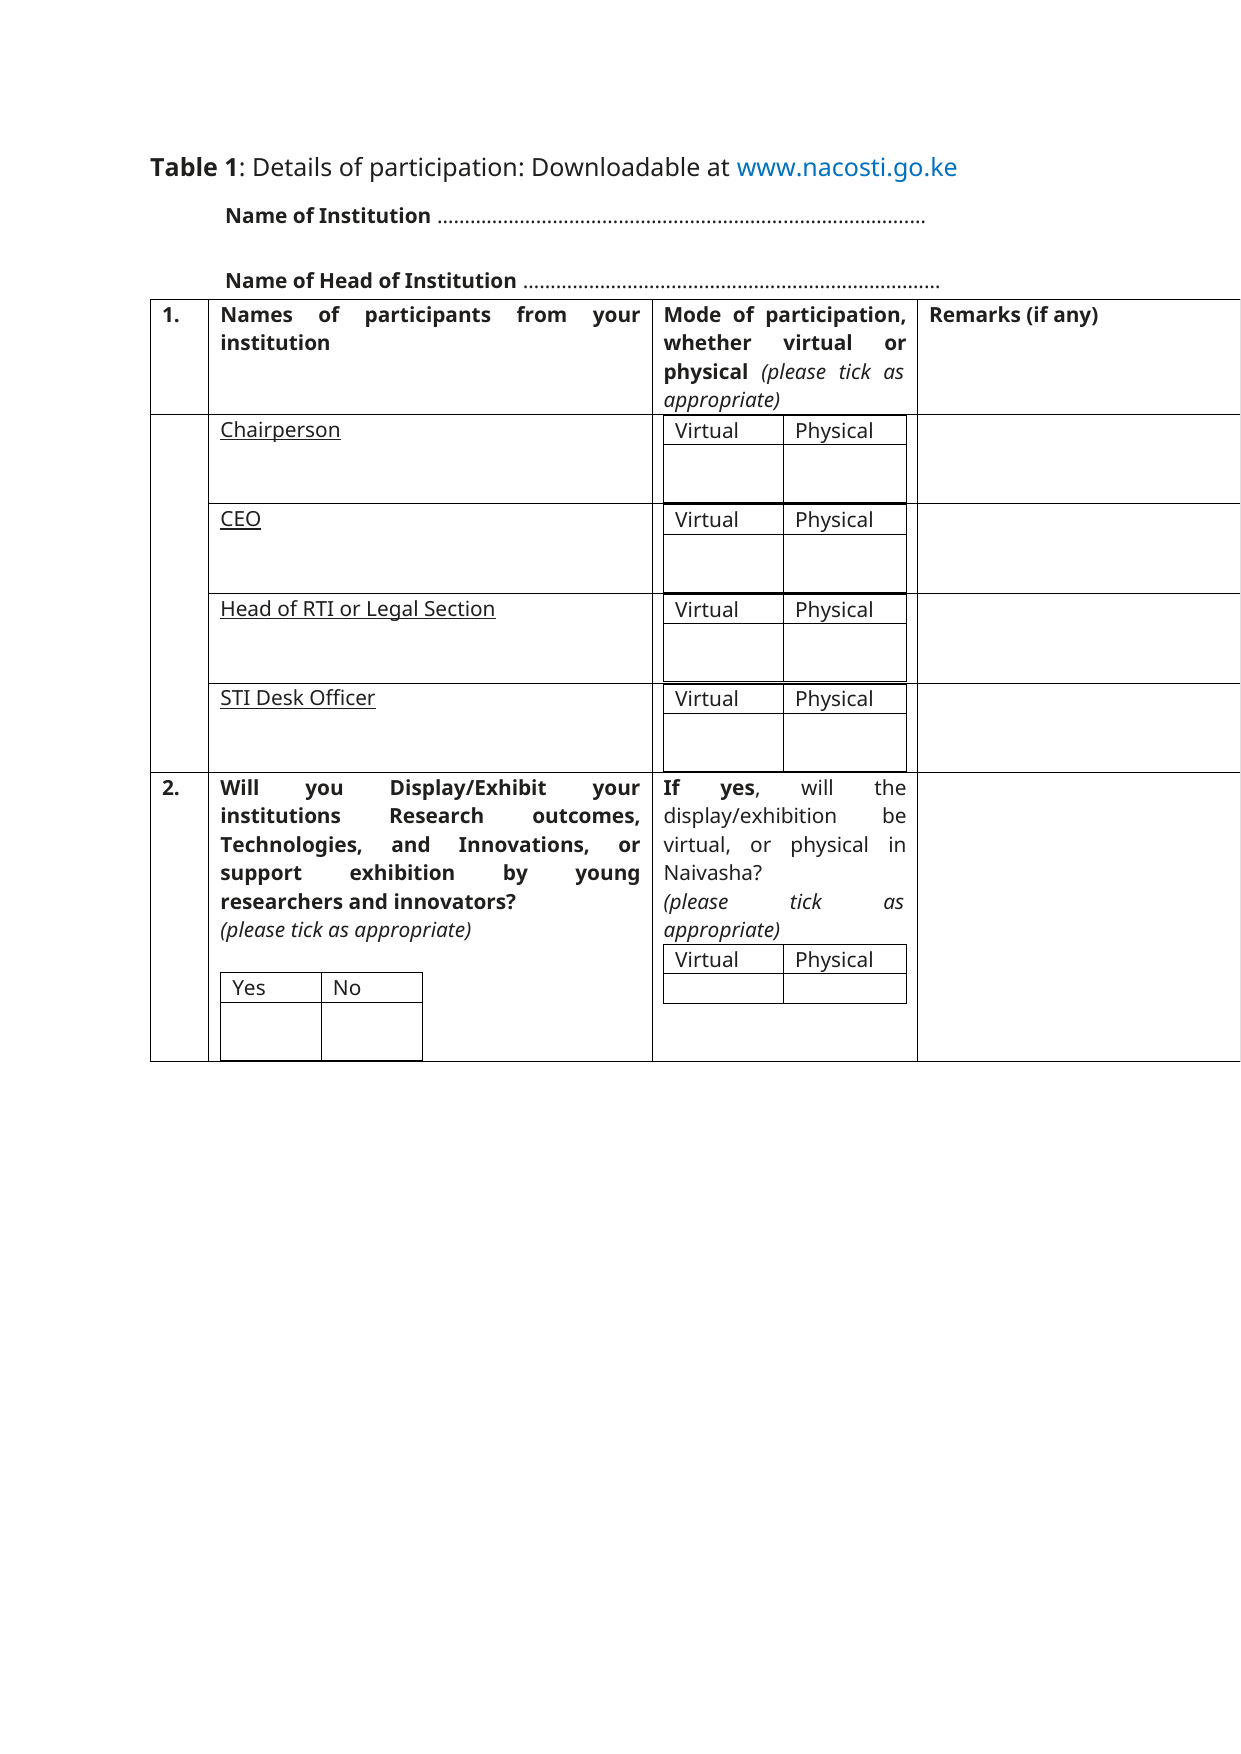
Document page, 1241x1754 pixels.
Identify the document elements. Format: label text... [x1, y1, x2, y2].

table_cell [784, 624, 906, 681]
table_header 1. [151, 300, 208, 414]
table_cell If yes, will the display/exhibition be virtual, or physical in Naivasha? (please tick as appropriate) [653, 773, 917, 1061]
table_cell [653, 504, 663, 593]
table_cell STI Desk Officer [209, 684, 652, 772]
table_cell [653, 684, 663, 772]
table_cell [151, 415, 208, 772]
table_cell Will you Display/Exhibit your institutions Research outcomes, Technologies, and Innovations, or support exhibition by young researchers and innovators? (please tick as appropriate) [209, 773, 652, 1061]
table_cell [918, 594, 1240, 682]
table_cell Chairperson [209, 415, 652, 503]
table_cell [664, 445, 783, 502]
table_cell [784, 505, 906, 534]
table_cell [784, 595, 906, 623]
table_cell [664, 595, 783, 623]
table_cell [784, 714, 906, 771]
table_cell [907, 415, 917, 503]
table_cell [907, 504, 917, 593]
table_cell [907, 684, 917, 772]
table_cell [664, 505, 783, 534]
table_cell [918, 504, 1240, 593]
table_cell CEO [209, 504, 652, 593]
table_cell [664, 416, 783, 444]
table_cell [664, 685, 783, 713]
table_cell [918, 684, 1240, 772]
table_cell [784, 445, 906, 502]
table_cell [664, 624, 783, 681]
table_cell [907, 594, 917, 682]
table_cell [653, 594, 663, 682]
table_cell [653, 415, 663, 503]
table_header Remarks (if any) [918, 300, 1240, 414]
text Name of Institution ……………………………………………………………….………….… [225, 201, 1090, 229]
table_cell 2. [151, 773, 208, 1061]
text Table 1: Details of participation: Downloadable at www.nacosti.go.ke [150, 150, 1090, 184]
text Name of Head of Institution ………………………………………..………….………….… [225, 266, 1090, 295]
table_cell [664, 535, 783, 592]
table_cell [784, 535, 906, 592]
table_cell [664, 714, 783, 771]
table_header Names of participants from your institution [209, 300, 652, 414]
table_cell [784, 685, 906, 713]
table_cell [918, 773, 1240, 1061]
table_cell Head of RTI or Legal Section [209, 594, 652, 682]
table_header Mode of participation, whether virtual or physical (please tick as appropriate) [653, 300, 917, 414]
table_cell [918, 415, 1240, 503]
table_cell [784, 416, 906, 444]
